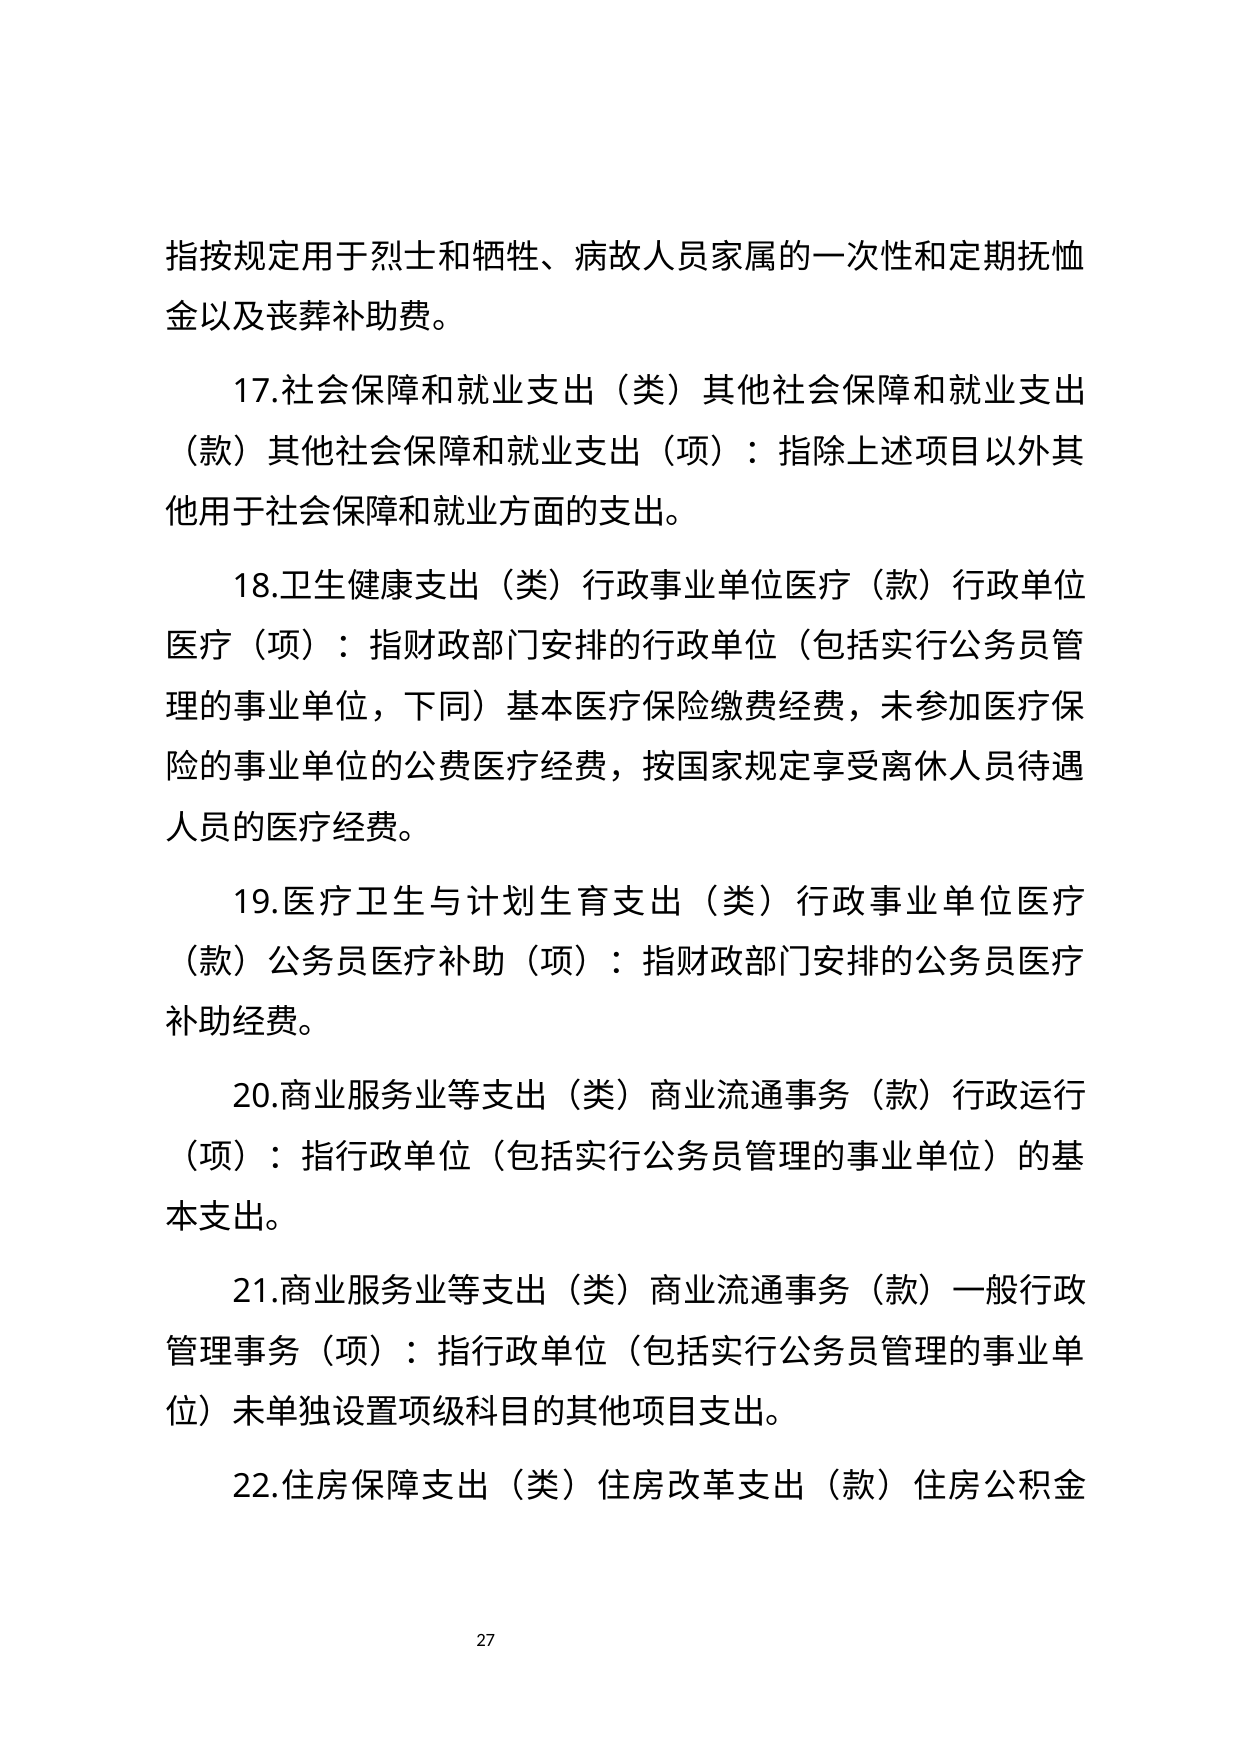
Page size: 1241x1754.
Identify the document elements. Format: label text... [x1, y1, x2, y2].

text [165, 220, 1087, 341]
text 19.医疗卫生与计划生育支出（类）行政事业单位医疗（款）公务员医疗补助（项）：指财政部门安排的公务员医疗补助经费。 [165, 865, 1087, 1046]
text 17.社会保障和就业支出（类）其他社会保障和就业支出（款）其他社会保障和就业支出（项）：指除上述项目以外其他用于社会保障和就业方面的支出。 [165, 354, 1087, 536]
text 21.商业服务业等支出（类）商业流通事务（款）一般行政管理事务（项）：指行政单位（包括实行公务员管理的事业单位）未单独设置项级科目的其他项目支出。 [165, 1254, 1087, 1436]
text 20.商业服务业等支出（类）商业流通事务（款）行政运行（项）：指行政单位（包括实行公务员管理的事业单位）的基本支出。 [165, 1059, 1087, 1241]
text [165, 1449, 1087, 1509]
text 18.卫生健康支出（类）行政事业单位医疗（款）行政单位医疗（项）：指财政部门安排的行政单位（包括实行公务员管理的事业单位，下同）基本医疗保险缴费经费，未参加医疗保险的事业单位的公费医疗经费，按国家规定享受离休人员待遇人员的医疗经费。 [165, 549, 1087, 851]
